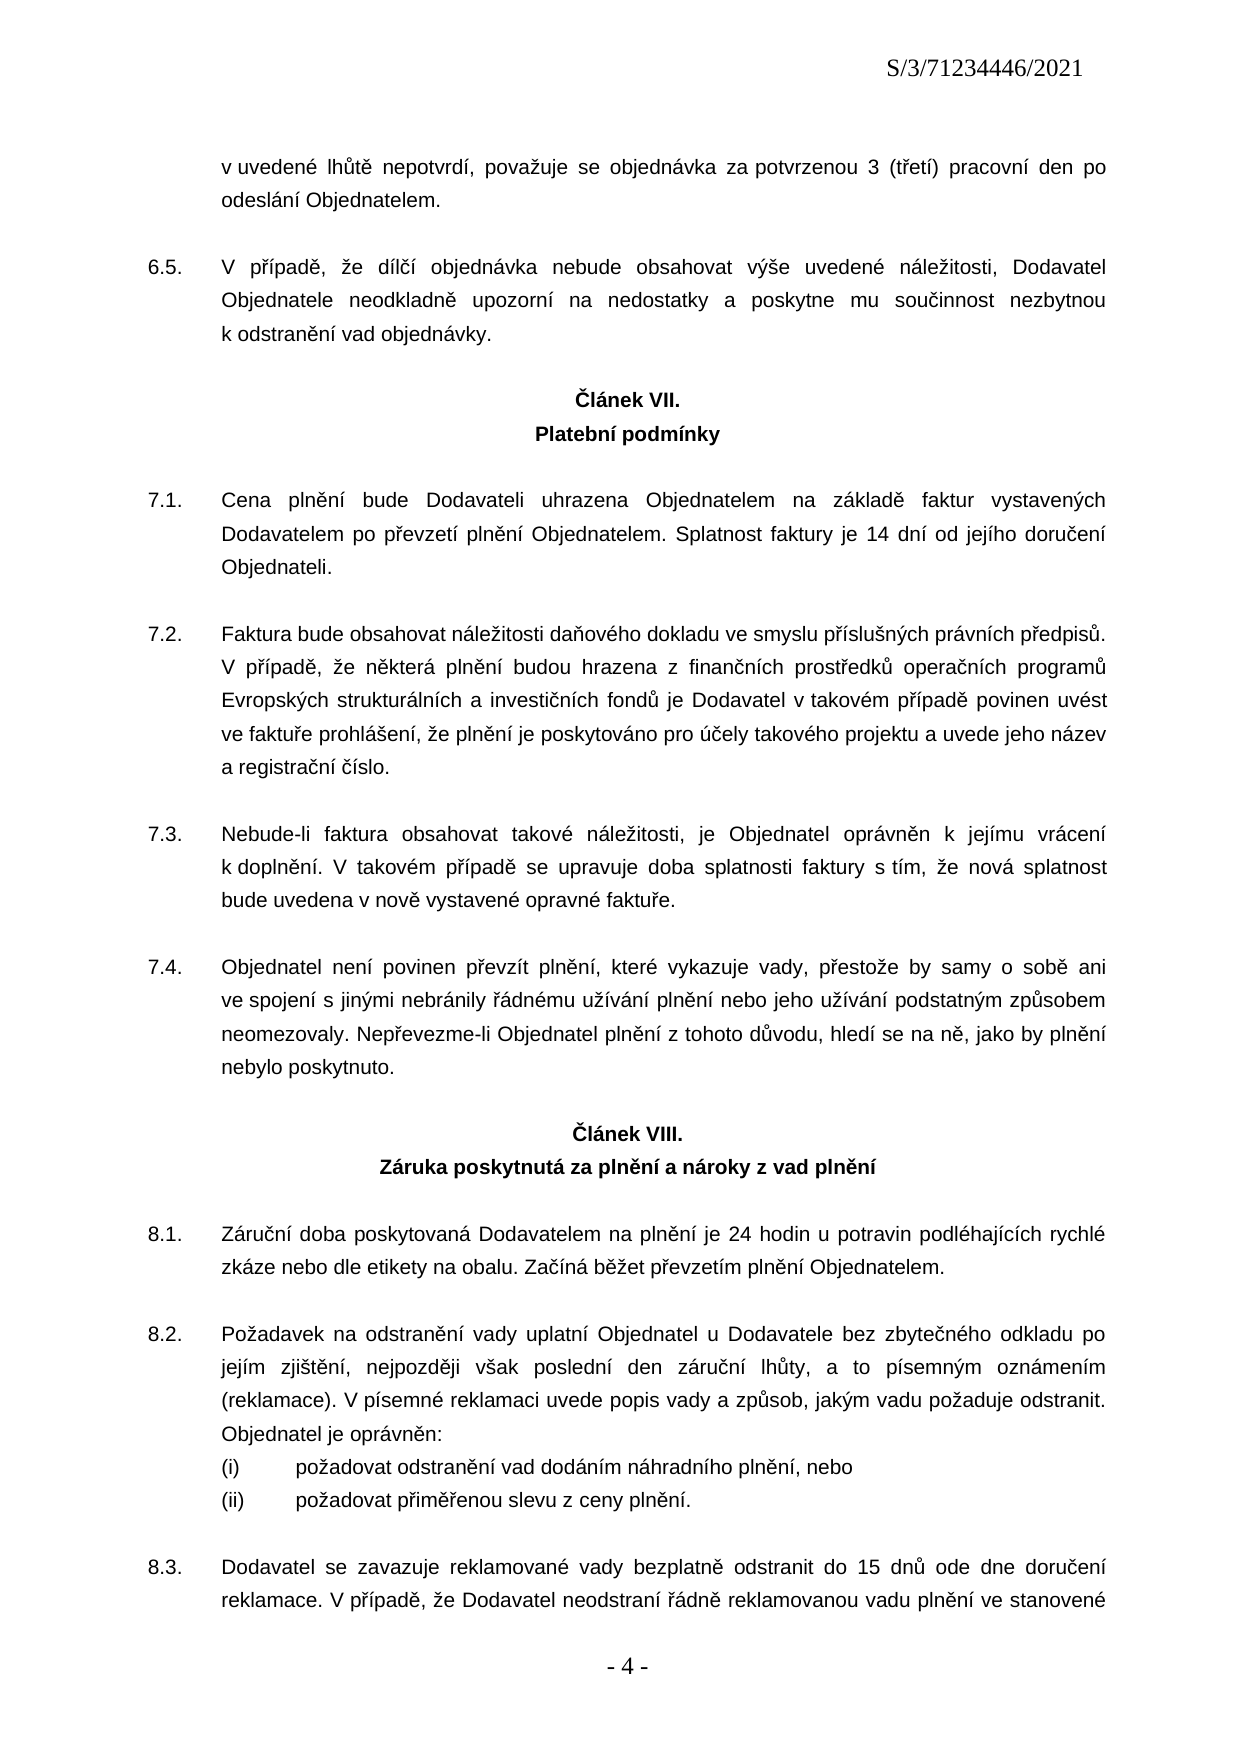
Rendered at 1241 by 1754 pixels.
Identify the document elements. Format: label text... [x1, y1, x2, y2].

text Článek VIII. [148, 1114, 1107, 1148]
text 7.4. Objednatel není povinen převzít plnění, které vykazuje vady, přestože by samy o sobě ani ve spojení s jinými nebránily řádnému užívání plnění nebo jeho užívání podstatným způsobem neomezovaly. Nepřevezme-li Objednatel plnění z tohoto důvodu, hledí se na ně, jako by plnění nebylo poskytnuto. [148, 948, 1107, 1081]
text Záruka poskytnutá za plnění a nároky z vad plnění [148, 1148, 1107, 1181]
text 7.2. Faktura bude obsahovat náležitosti daňového dokladu ve smyslu příslušných právních předpisů. V případě, že některá plnění budou hrazena z finančních prostředků operačních programů Evropských strukturálních a investičních fondů je Dodavatel v takovém případě povinen uvést ve faktuře prohlášení, že plnění je poskytováno pro účely takového projektu a uvede jeho název a registrační číslo. [148, 614, 1107, 781]
text 8.2. Požadavek na odstranění vady uplatní Objednatel u Dodavatele bez zbytečného odkladu po jejím zjištění, nejpozději však poslední den záruční lhůty, a to písemným oznámením (reklamace). V písemné reklamaci uvede popis vady a způsob, jakým vadu požaduje odstranit. Objednatel je oprávněn: [148, 1314, 1107, 1448]
text 8.1. Záruční doba poskytovaná Dodavatelem na plnění je 24 hodin u potravin podléhajících rychlé zkáze nebo dle etikety na obalu. Začíná běžet převzetím plnění Objednatelem. [148, 1214, 1107, 1281]
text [148, 1548, 1107, 1614]
text Platební podmínky [148, 414, 1107, 448]
text 7.1. Cena plnění bude Dodavateli uhrazena Objednatelem na základě faktur vystavených Dodavatelem po převzetí plnění Objednatelem. Splatnost faktury je 14 dní od jejího doručení Objednateli. [148, 481, 1107, 581]
text 6.5. V případě, že dílčí objednávka nebude obsahovat výše uvedené náležitosti, Dodavatel Objednatele neodkladně upozorní na nedostatky a poskytne mu součinnost nezbytnou k odstranění vad objednávky. [148, 248, 1107, 348]
text 7.3. Nebude-li faktura obsahovat takové náležitosti, je Objednatel oprávněn k jejímu vrácení k doplnění. V takovém případě se upravuje doba splatnosti faktury s tím, že nová splatnost bude uvedena v nově vystavené opravné faktuře. [148, 814, 1107, 914]
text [148, 148, 1107, 214]
text (i) požadovat odstranění vad dodáním náhradního plnění, nebo [221, 1448, 1107, 1481]
text Článek VII. [148, 381, 1107, 414]
text (ii) požadovat přiměřenou slevu z ceny plnění. [221, 1481, 1107, 1514]
